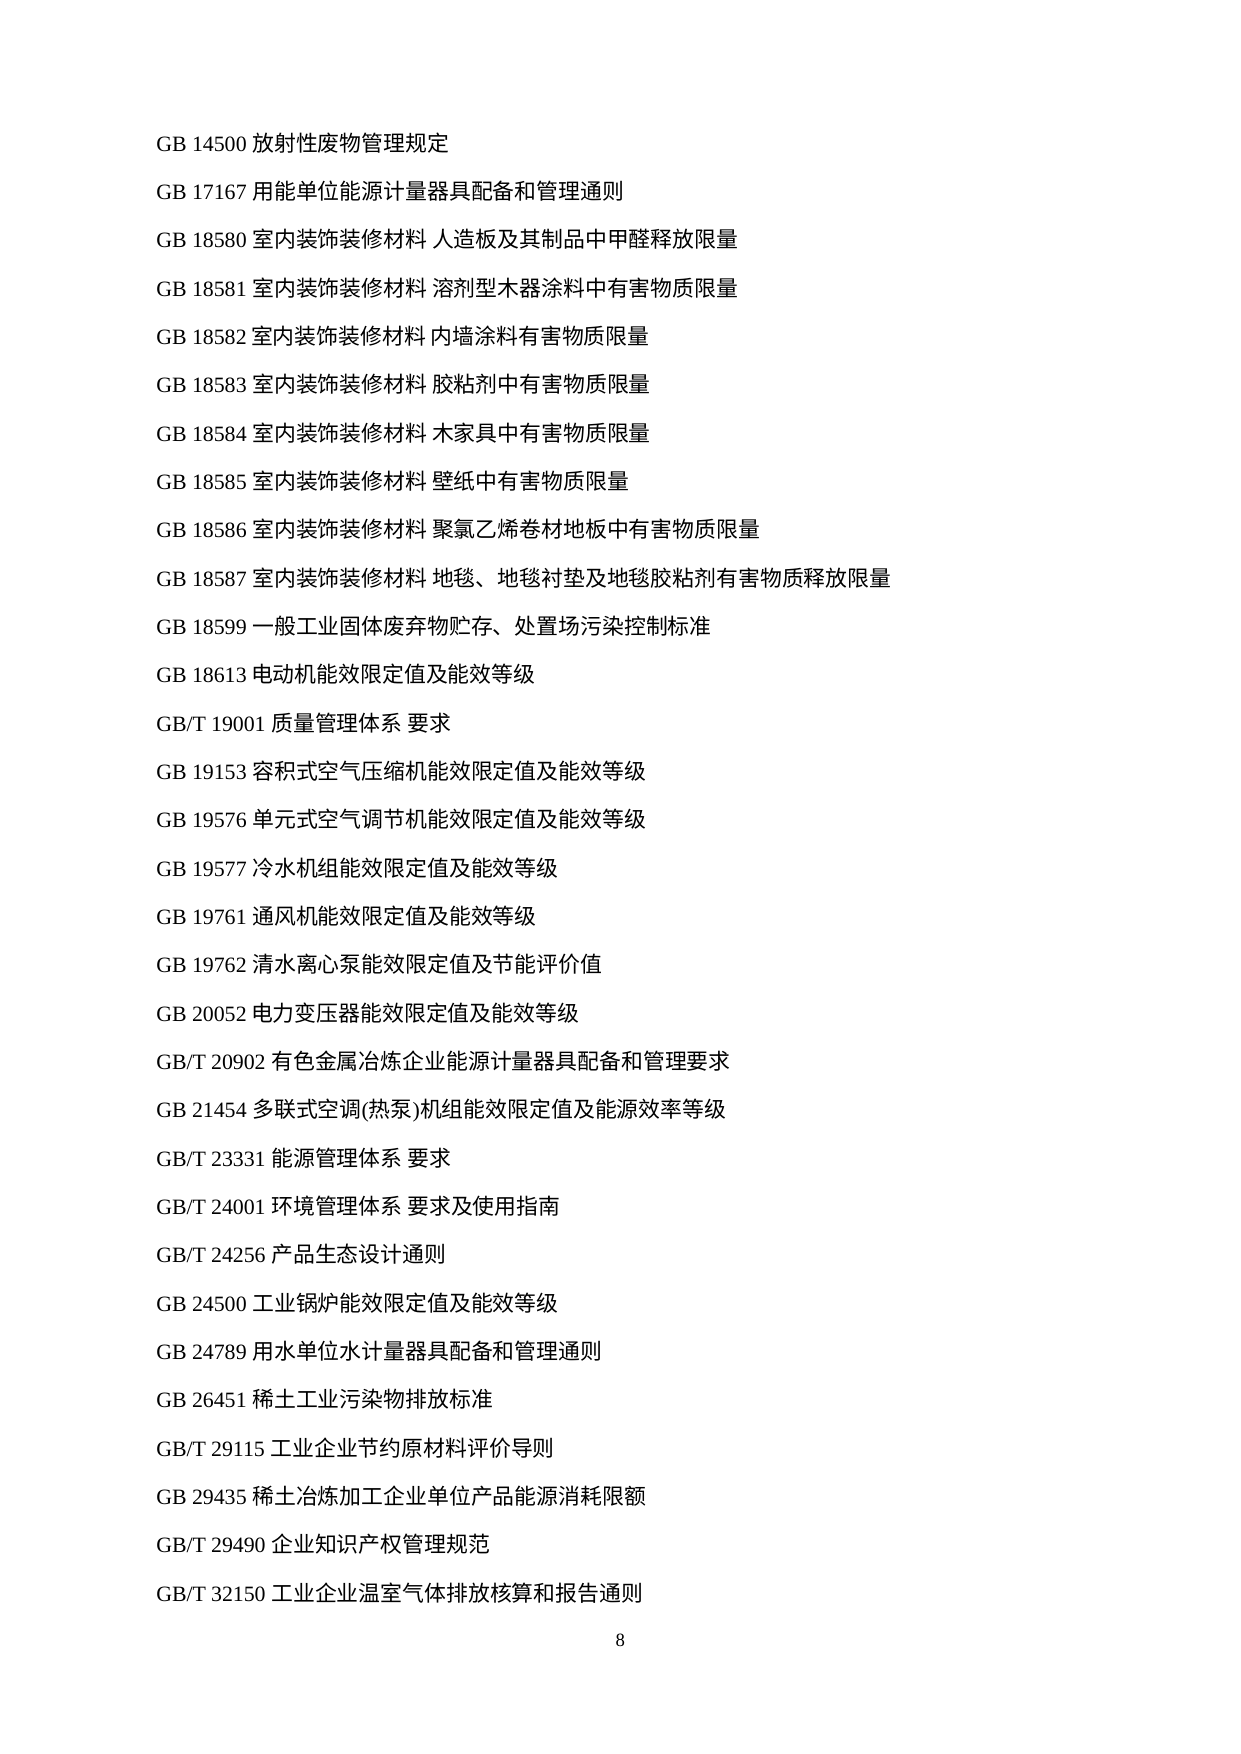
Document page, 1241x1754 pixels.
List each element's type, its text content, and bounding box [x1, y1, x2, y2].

text GB 19577 冷水机组能效限定值及能效等级 [112, 850, 1128, 883]
text GB 18613电动机能效限定值及能效等级 [112, 657, 1128, 689]
text GB/T 19001 质量管理体系 要求 [112, 705, 1128, 738]
text GB 19153 容积式空气压缩机能效限定值及能效等级 [112, 754, 1128, 786]
text GB 26451 稀土工业污染物排放标准 [112, 1382, 1128, 1414]
text GB/T 29115 工业企业节约原材料评价导则 [112, 1430, 1128, 1463]
text GB 18586 室内装饰装修材料 聚氯乙烯卷材地板中有害物质限量 [112, 512, 1128, 544]
text GB/T 29490 企业知识产权管理规范 [112, 1527, 1128, 1559]
text GB 18584 室内装饰装修材料 木家具中有害物质限量 [112, 415, 1128, 448]
text GB 21454 多联式空调(热泵)机组能效限定值及能源效率等级 [112, 1092, 1128, 1124]
text GB 24500 工业锅炉能效限定值及能效等级 [112, 1285, 1128, 1318]
text GB 19761 通风机能效限定值及能效等级 [112, 899, 1128, 931]
text GB 18581 室内装饰装修材料 溶剂型木器涂料中有害物质限量 [112, 270, 1128, 303]
text GB 19762 清水离心泵能效限定值及节能评价值 [112, 947, 1128, 979]
text GB 18587 室内装饰装修材料 地毯、地毯衬垫及地毯胶粘剂有害物质释放限量 [112, 560, 1128, 593]
text GB 18582室内装饰装修材料 内墙涂料有害物质限量 [112, 319, 1128, 351]
text GB 29435 稀土冶炼加工企业单位产品能源消耗限额 [112, 1479, 1128, 1511]
text GB 17167 用能单位能源计量器具配备和管理通则 [112, 174, 1128, 206]
text GB 18585 室内装饰装修材料 壁纸中有害物质限量 [112, 464, 1128, 496]
text GB/T 23331 能源管理体系 要求 [112, 1140, 1128, 1173]
text GB/T 20902 有色金属冶炼企业能源计量器具配备和管理要求 [112, 1044, 1128, 1076]
text GB/T 32150 工业企业温室气体排放核算和报告通则 [112, 1575, 1128, 1608]
text GB 14500 放射性废物管理规定 [112, 125, 1128, 158]
text GB 24789 用水单位水计量器具配备和管理通则 [112, 1334, 1128, 1366]
text GB 18580 室内装饰装修材料 人造板及其制品中甲醛释放限量 [112, 222, 1128, 254]
text GB/T 24001 环境管理体系 要求及使用指南 [112, 1189, 1128, 1221]
text GB 19576 单元式空气调节机能效限定值及能效等级 [112, 802, 1128, 834]
text GB 18583 室内装饰装修材料 胶粘剂中有害物质限量 [112, 367, 1128, 399]
text GB/T 24256 产品生态设计通则 [112, 1237, 1128, 1269]
text GB 18599 一般工业固体废弃物贮存、处置场污染控制标准 [112, 609, 1128, 641]
text GB 20052电力变压器能效限定值及能效等级 [112, 995, 1128, 1028]
